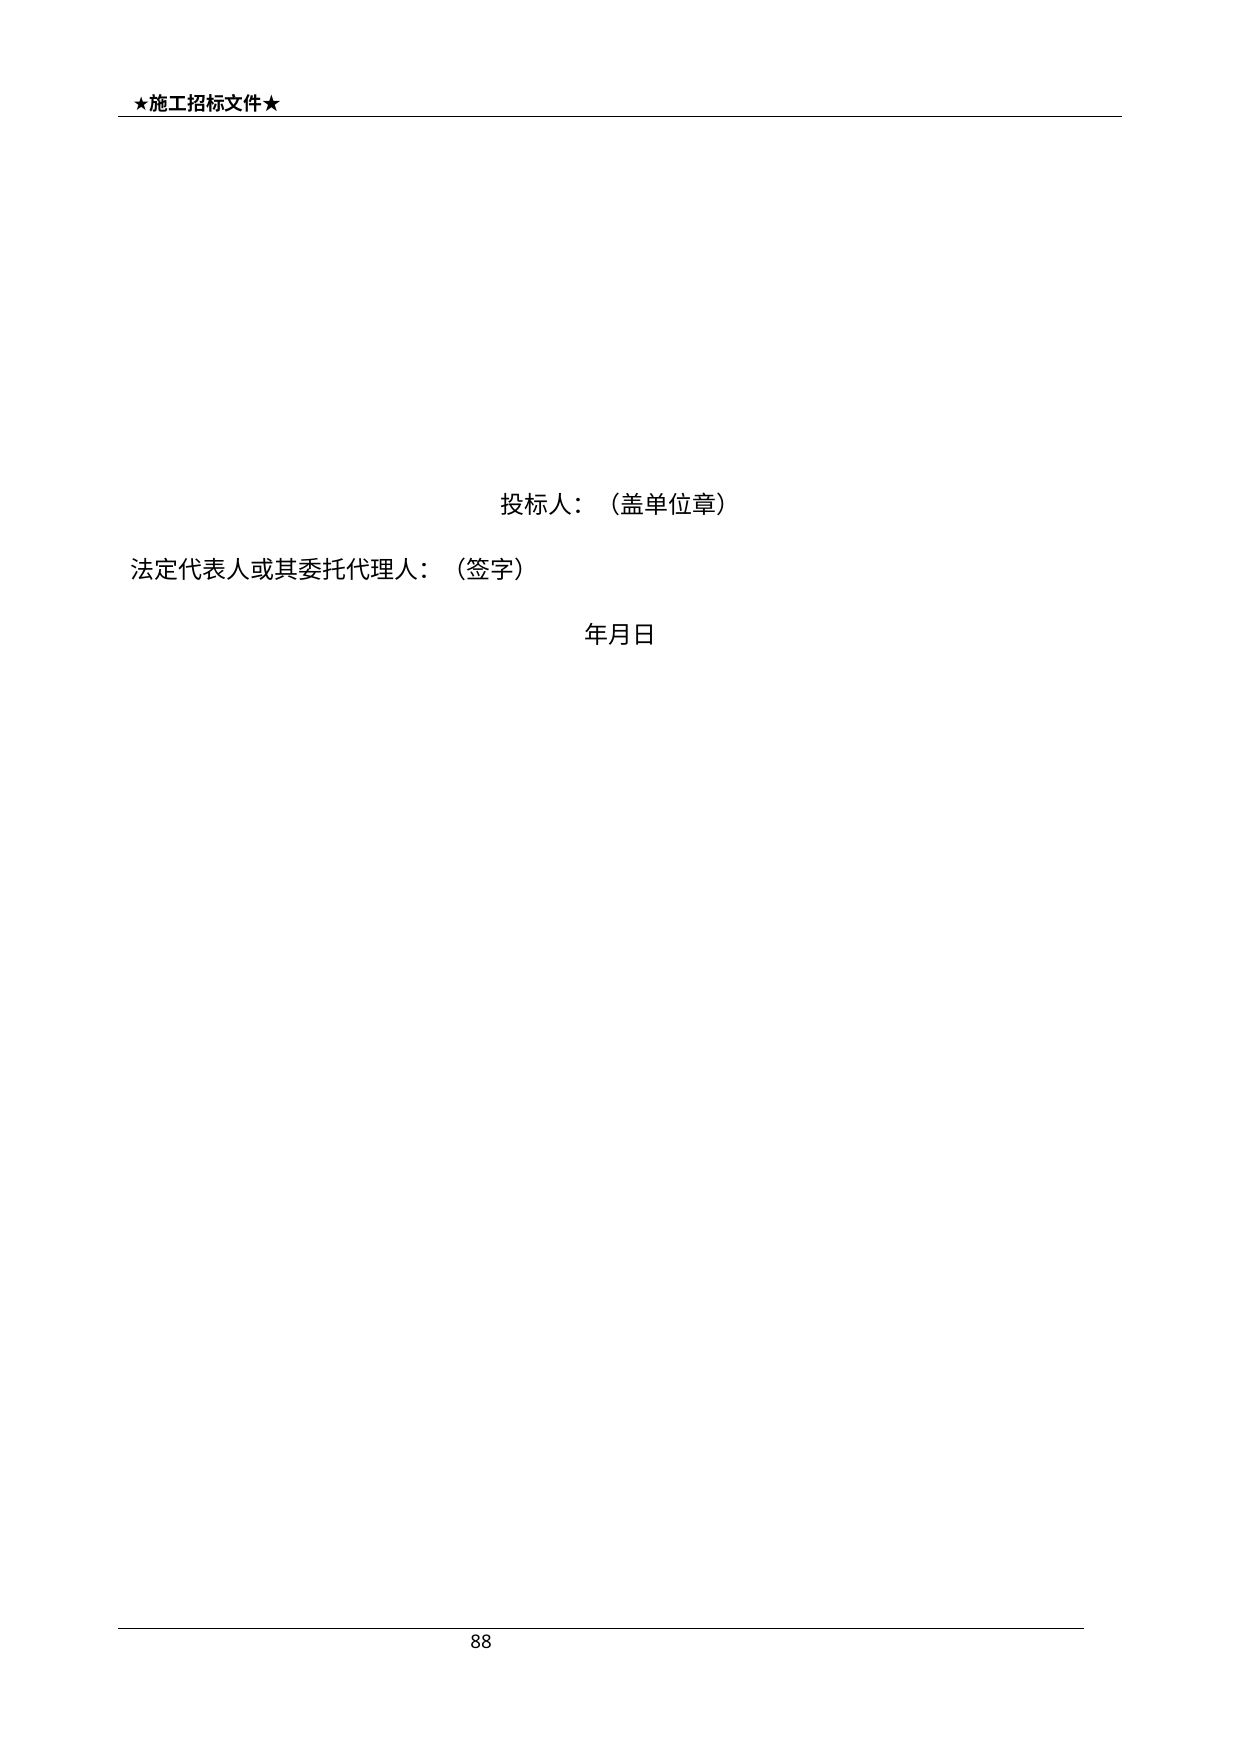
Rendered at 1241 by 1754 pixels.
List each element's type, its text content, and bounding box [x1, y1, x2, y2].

text 投标人：（盖单位章） [118, 471, 1122, 536]
text 年月日 [118, 601, 1122, 666]
text 法定代表人或其委托代理人：（签字） [118, 536, 1122, 601]
